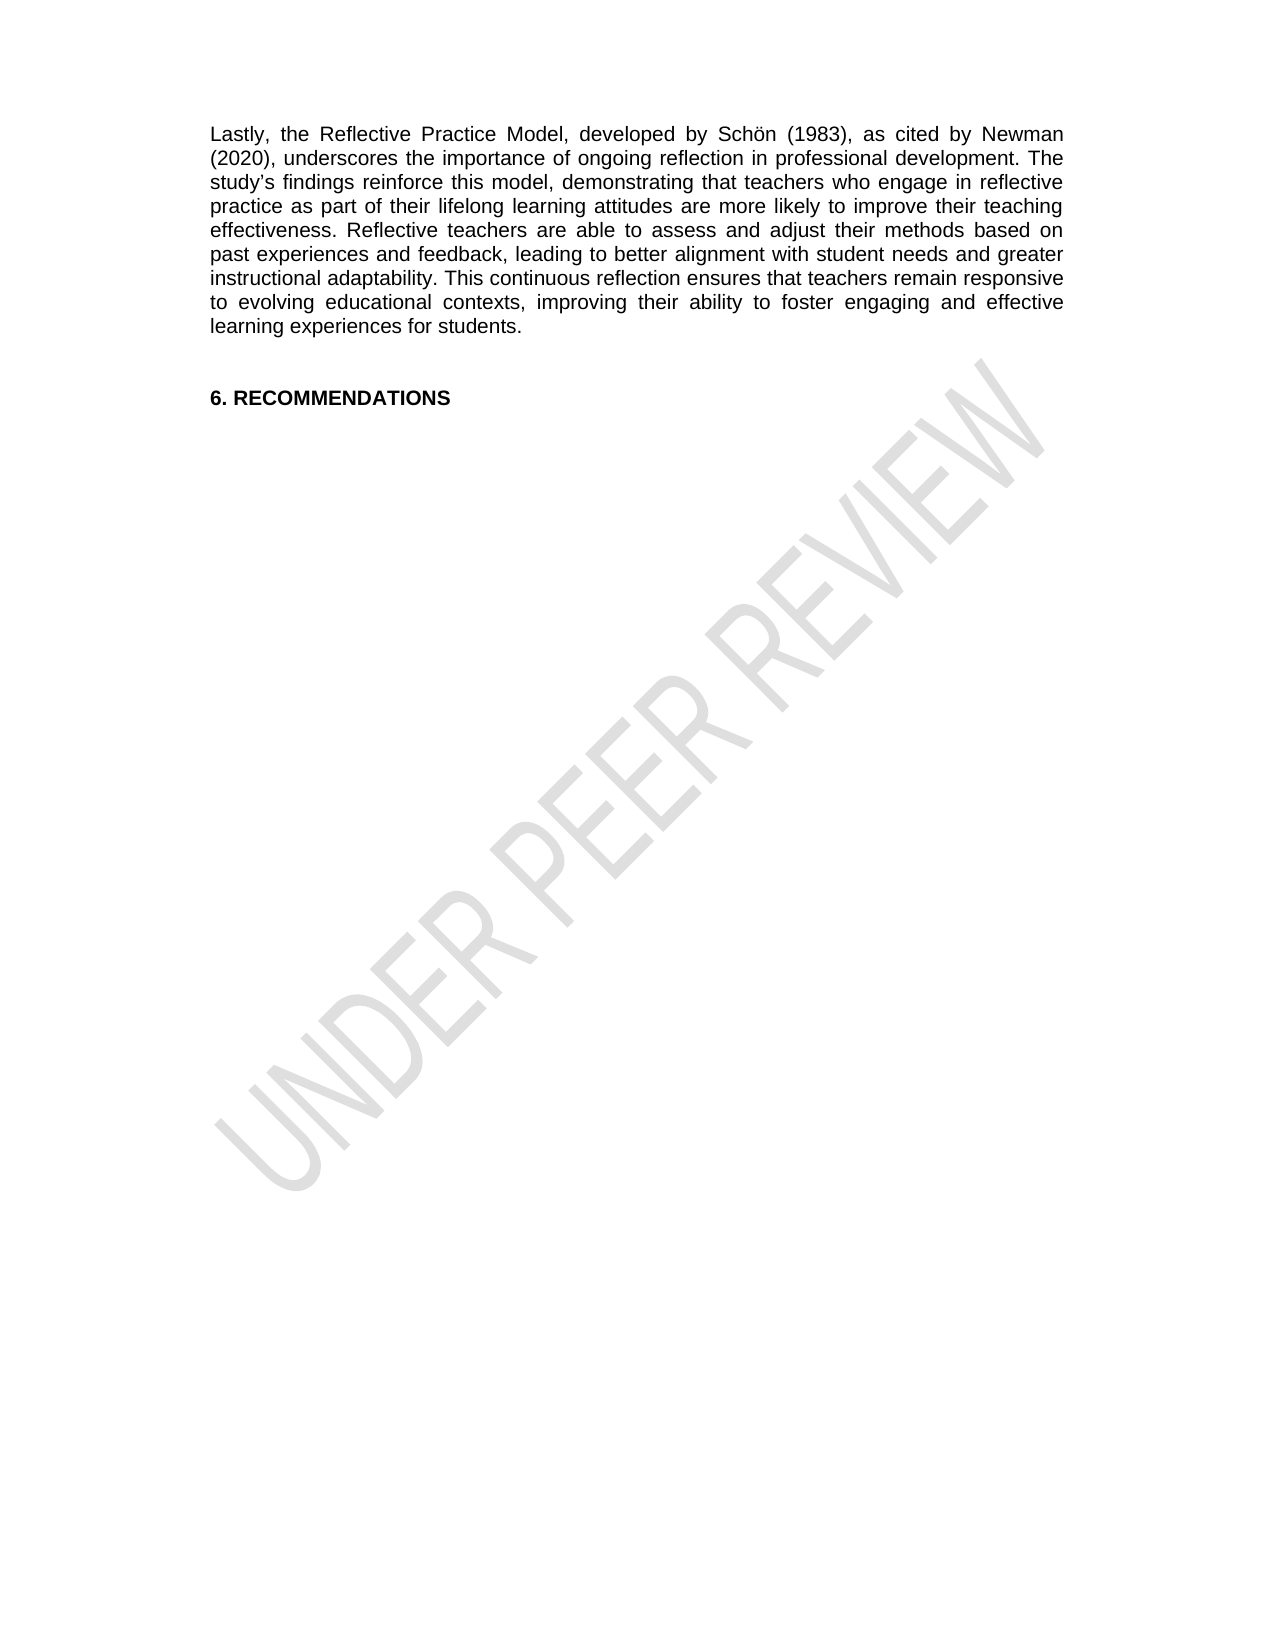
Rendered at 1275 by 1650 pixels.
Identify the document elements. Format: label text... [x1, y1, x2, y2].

text 6. RECOMMENDATIONS [210, 385, 1065, 409]
text Lastly, the Reflective Practice Model, developed by Schön (1983), as cited by Newman (2020), underscores the importance of ongoing reflection in professional development. The study’s findings reinforce this model, demonstrating that teachers who engage in reflective practice as part of their lifelong learning attitudes are more likely to improve their teaching effectiveness. Reflective teachers are able to assess and adjust their methods based on past experiences and feedback, leading to better alignment with student needs and greater instructional adaptability. This continuous reflection ensures that teachers remain responsive to evolving educational contexts, improving their ability to foster engaging and effective learning experiences for students. [210, 122, 1065, 337]
